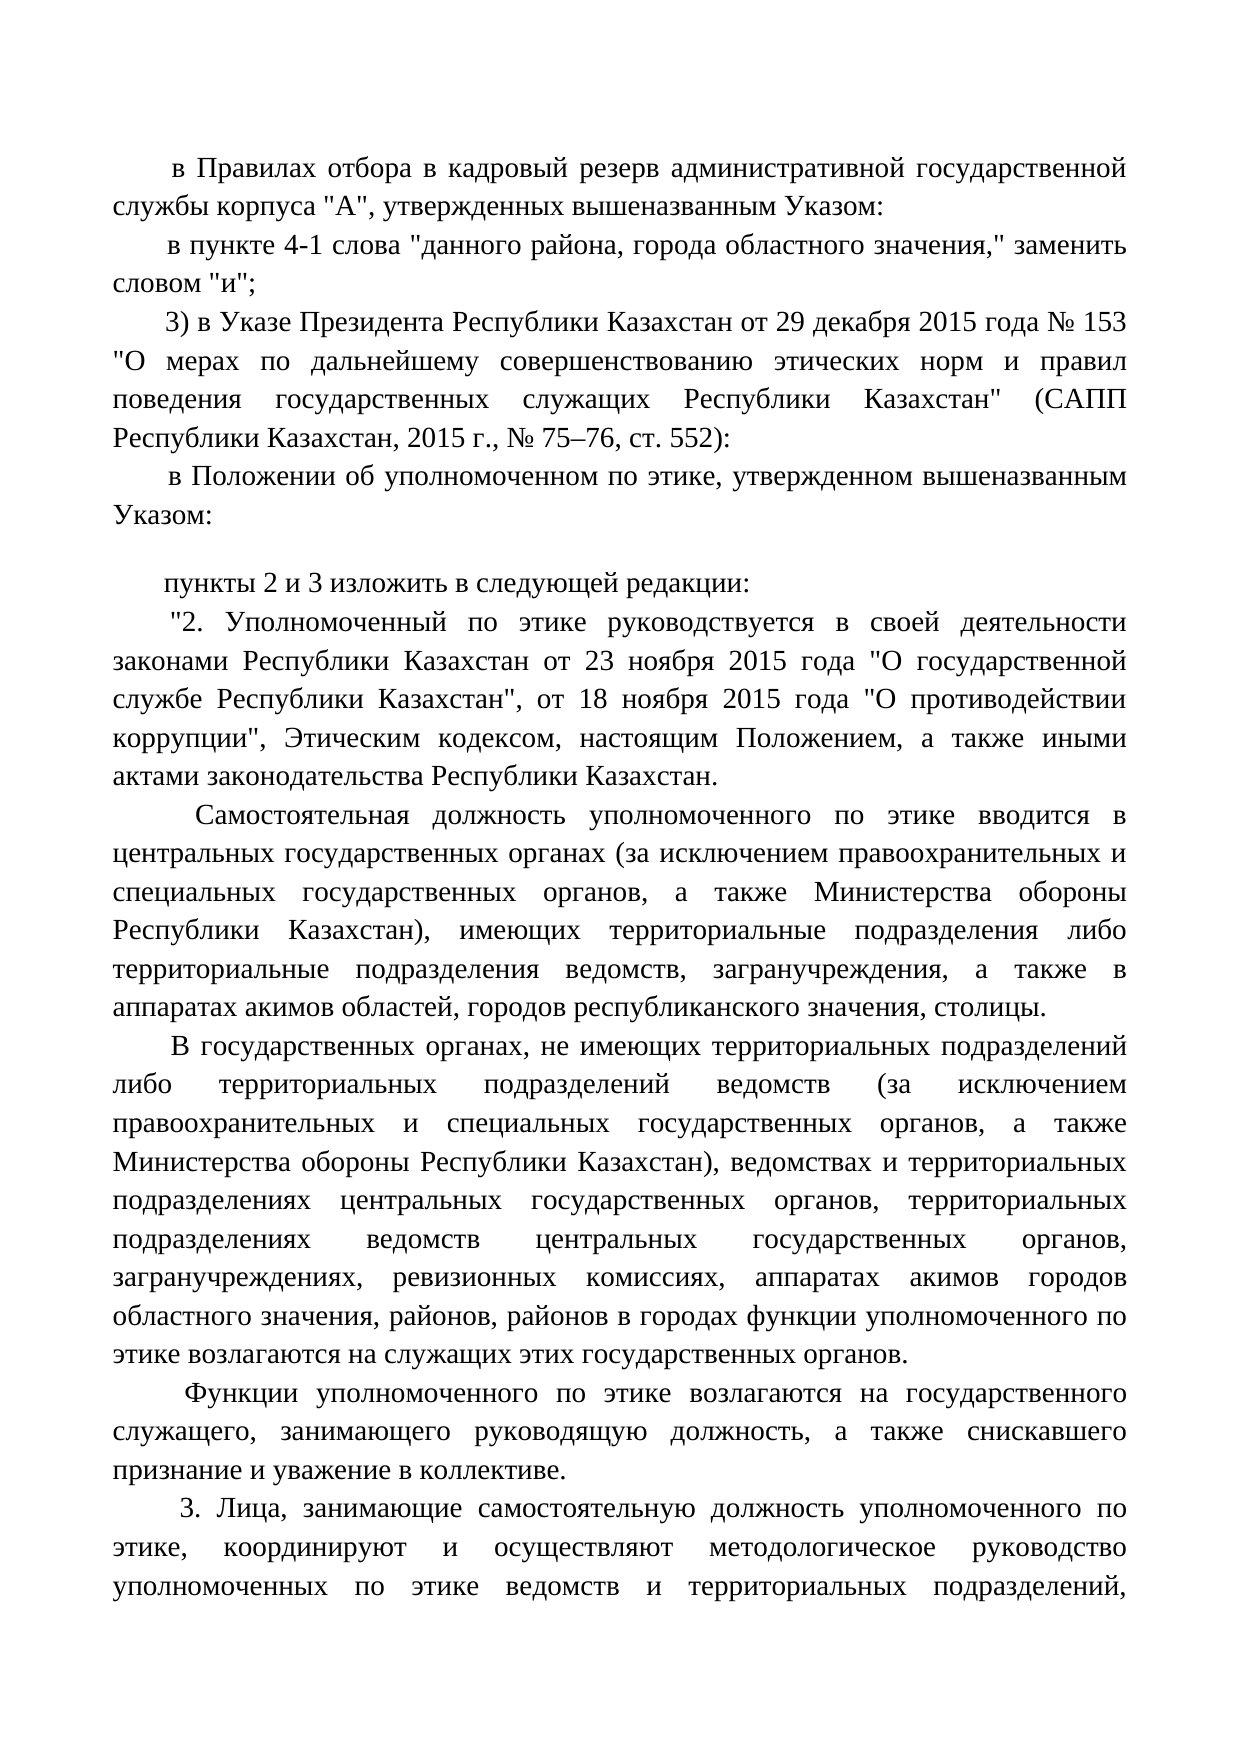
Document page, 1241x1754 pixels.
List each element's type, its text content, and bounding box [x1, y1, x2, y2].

text в Правилах отбора в кадровый резерв административной государственной службы корпуса "А", утвержденных вышеназванным Указом: [112, 150, 1128, 222]
text Функции уполномоченного по этике возлагаются на государственного служащего, занимающего руководящую должность, а также снискавшего признание и уважение в коллективе. [112, 1375, 1128, 1486]
text пункты 2 и 3 изложить в следующей редакции: [112, 566, 1128, 599]
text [112, 1491, 1128, 1601]
text в пункте 4-1 слова "данного района, города областного значения," заменить словом "и"; [112, 227, 1128, 299]
text Самостоятельная должность уполномоченного по этике вводится в центральных государственных органах (за исключением правоохранительных и специальных государственных органов, а также Министерства обороны Республики Казахстан), имеющих территориальные подразделения либо территориальные подразделения ведомств, загранучреждения, а также в аппаратах акимов областей, городов республиканского значения, столицы. [112, 797, 1128, 1023]
text В государственных органах, не имеющих территориальных подразделений либо территориальных подразделений ведомств (за исключением правоохранительных и специальных государственных органов, а также Министерства обороны Республики Казахстан), ведомствах и территориальных подразделениях центральных государственных органов, территориальных подразделениях ведомств центральных государственных органов, загранучреждениях, ревизионных комиссиях, аппаратах акимов городов областного значения, районов, районов в городах функции уполномоченного по этике возлагаются на служащих этих государственных органов. [112, 1028, 1128, 1370]
text 3) в Указе Президента Республики Казахстан от 29 декабря 2015 года № 153 "О мерах по дальнейшему совершенствованию этических норм и правил поведения государственных служащих Республики Казахстан" (САПП Республики Казахстан, 2015 г., № 75–76, ст. 552): [112, 304, 1128, 453]
text в Положении об уполномоченном по этике, утвержденном вышеназванным Указом: [112, 458, 1128, 530]
text "2. Уполномоченный по этике руководствуется в своей деятельности законами Республики Казахстан от 23 ноября 2015 года "О государственной службе Республики Казахстан", от 18 ноября 2015 года "О противодействии коррупции", Этическим кодексом, настоящим Положением, а также иными актами законодательства Республики Казахстан. [112, 604, 1128, 792]
